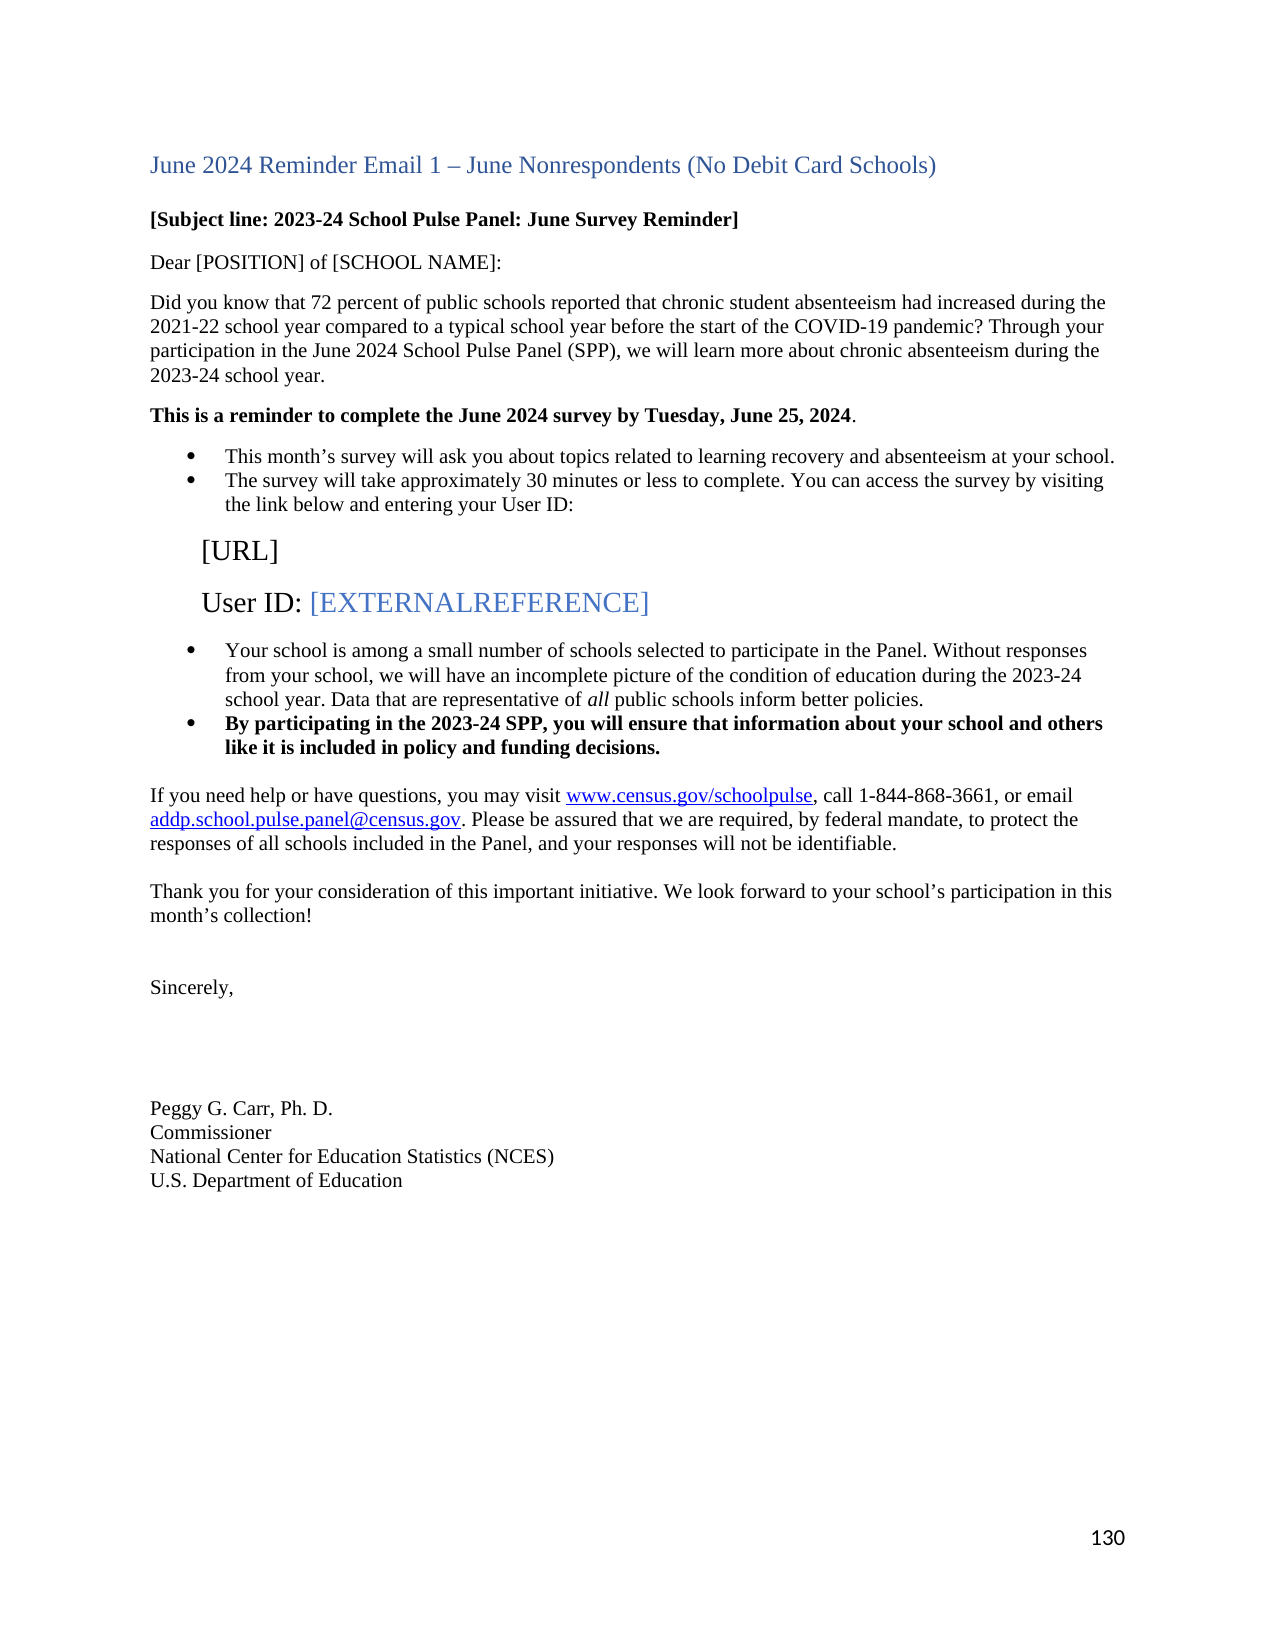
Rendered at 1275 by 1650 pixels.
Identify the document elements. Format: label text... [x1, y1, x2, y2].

text Commissioner [150, 1120, 1125, 1144]
text If you need help or have questions, you may visit www.census.gov/schoolpulse, call 1-844-868-3661, or email addp.school.pulse.panel@census.gov. Please be assured that we are required, by federal mandate, to protect the responses of all schools included in the Panel, and your responses will not be identifiable. [150, 783, 1125, 855]
text Sincerely, [150, 975, 1125, 999]
text This is a reminder to complete the June 2024 survey by Tuesday, June 25, 2024. [150, 403, 1125, 427]
subtitle June 2024 Reminder Email 1 – June Nonrespondents (No Debit Card Schools) [150, 150, 1125, 179]
text Did you know that 72 percent of public schools reported that chronic student absenteeism had increased during the 2021-22 school year compared to a typical school year before the start of the COVID-19 pandemic? Through your participation in the June 2024 School Pulse Panel (SPP), we will learn more about chronic absenteeism during the 2023-24 school year. [150, 290, 1125, 387]
list Your school is among a small number of schools selected to participate in the Panel. Without responses from your school, we will have an incomplete picture of the condition of education during the 2023-24 school year. Data that are representative of all public schools inform better policies. [187, 638, 1125, 711]
text Peggy G. Carr, Ph. D. [150, 1096, 1125, 1120]
text Thank you for your consideration of this important initiative. We look forward to your school’s participation in this month’s collection! [150, 879, 1125, 927]
text Dear [POSITION] of [SCHOOL NAME]: [150, 249, 1125, 274]
text [URL] [150, 533, 1125, 566]
list This month’s survey will ask you about topics related to learning recovery and absenteeism at your school. [187, 444, 1125, 468]
list By participating in the 2023-24 SPP, you will ensure that information about your school and others like it is included in policy and funding decisions. [187, 711, 1125, 759]
text [Subject line: 2023-24 School Pulse Panel: June Survey Reminder] [150, 207, 1125, 231]
text National Center for Education Statistics (NCES) [150, 1144, 1125, 1168]
list The survey will take approximately 30 minutes or less to complete. You can access the survey by visiting the link below and entering your User ID: [187, 468, 1125, 516]
text User ID: [EXTERNALREFERENCE] [150, 586, 1125, 619]
text U.S. Department of Education [150, 1168, 1125, 1192]
